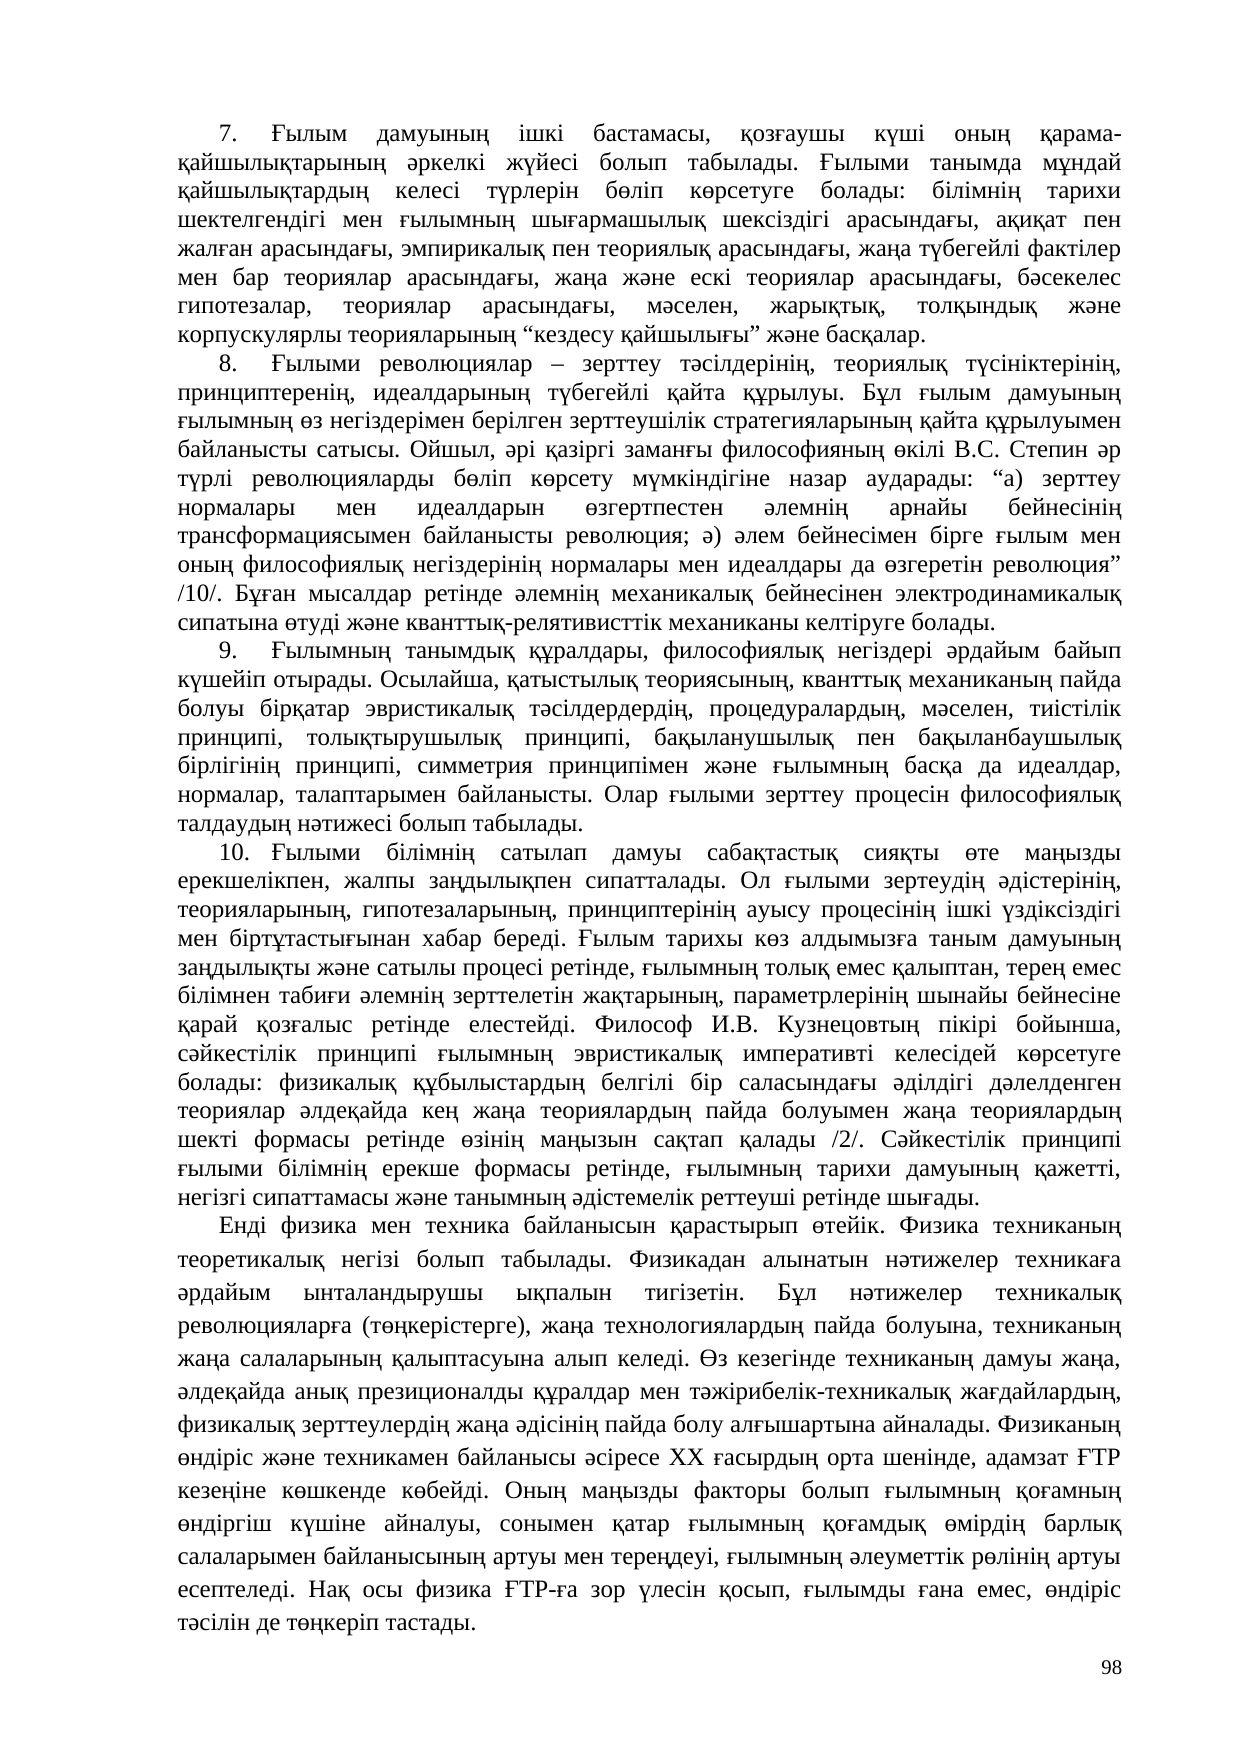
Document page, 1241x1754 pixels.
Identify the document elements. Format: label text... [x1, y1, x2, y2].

text Енді физика мен техника байланысын қарастырып өтейік. Физика техниканың теоретикалық негізі болып табылады. Физикадан алынатын нәтижелер техникаға әрдайым ынталандырушы ықпалын тигізетін. Бұл нәтижелер техникалық революцияларға (төңкерістерге), жаңа технологиялардың пайда болуына, техниканың жаңа салаларының қалыптасуына алып келеді. Өз кезегінде техниканың дамуы жаңа, әлдеқайда анық презиционалды құралдар мен тәжірибелік-техникалық жағдайлардың, физикалық зерттеулердің жаңа әдісінің пайда болу алғышартына айналады. Физиканың өндіріс және техникамен байланысы әсіресе XX ғасырдың орта шенінде, адамзат ҒТР кезеңіне көшкенде көбейді. Оның маңызды факторы болып ғылымның қоғамның өндіргіш күшіне айналуы, сонымен қатар ғылымның қоғамдық өмірдің барлық салаларымен байланысының артуы мен тереңдеуі, ғылымның әлеуметтік рөлінің артуы есептеледі. Нақ осы физика ҒТР-ға зор үлесін қосып, ғылымды ғана емес, өндіріс тәсілін де төңкеріп тастады. [177, 1211, 1122, 1636]
list Ғылымның танымдық құралдары, философиялық негіздері әрдайым байып күшейіп отырады. Осылайша, қатыстылық теориясының, кванттық механиканың пайда болуы бірқатар эвристикалық тәсілдердердің, процедуралардың, мәселен, тиістілік принципі, толықтырушылық принципі, бақыланушылық пен бақыланбаушылық бірлігінің принципі, симметрия принципімен және ғылымның басқа да идеалдар, нормалар, талаптарымен байланысты. Олар ғылыми зерттеу процесін философиялық талдаудың нәтижесі болып табылады. [177, 636, 1122, 837]
list Ғылыми революциялар – зерттеу тәсілдерінің, теориялық түсініктерінің, принциптеренің, идеалдарының түбегейлі қайта құрылуы. Бұл ғылым дамуының ғылымның өз негіздерімен берілген зерттеушілік стратегияларының қайта құрылуымен байланысты сатысы. Ойшыл, әрі қазіргі заманғы философияның өкілі В.С. Степин әр түрлі революцияларды бөліп көрсету мүмкіндігіне назар аударады: “а) зерттеу нормалары мен идеалдарын өзгертпестен әлемнің арнайы бейнесінің трансформациясымен байланысты революция; ә) әлем бейнесімен бірге ғылым мен оның философиялық негіздерінің нормалары мен идеалдары да өзгеретін революция” /10/. Бұған мысалдар ретінде әлемнің механикалық бейнесінен электродинамикалық сипатына өтуді және кванттық-релятивисттік механиканы келтіруге болады. [177, 348, 1122, 636]
list Ғылыми білімнің сатылап дамуы сабақтастық сияқты өте маңызды ерекшелікпен, жалпы заңдылықпен сипатталады. Ол ғылыми зертеудің әдістерінің, теорияларының, гипотезаларының, принциптерінің ауысу процесінің ішкі үздіксіздігі мен біртұтастығынан хабар береді. Ғылым тарихы көз алдымызға таным дамуының заңдылықты және сатылы процесі ретінде, ғылымның толық емес қалыптан, терең емес білімнен табиғи әлемнің зерттелетін жақтарының, параметрлерінің шынайы бейнесіне қарай қозғалыс ретінде елестейді. Философ И.В. Кузнецовтың пікірі бойынша, сәйкестілік принципі ғылымның эвристикалық императивті келесідей көрсетуге болады: физикалық құбылыстардың белгілі бір саласындағы әділдігі дәлелденген теориялар әлдеқайда кең жаңа теориялардың пайда болуымен жаңа теориялардың шекті формасы ретінде өзінің маңызын сақтап қалады /2/. Сәйкестілік принципі ғылыми білімнің ерекше формасы ретінде, ғылымның тарихи дамуының қажетті, негізгі сипаттамасы және танымның әдістемелік реттеуші ретінде шығады. [177, 837, 1122, 1211]
list Ғылым дамуының ішкі бастамасы, қозғаушы күші оның қарама-қайшылықтарының әркелкі жүйесі болып табылады. Ғылыми танымда мұндай қайшылықтардың келесі түрлерін бөліп көрсетуге болады: білімнің тарихи шектелгендігі мен ғылымның шығармашылық шексіздігі арасындағы, ақиқат пен жалған арасындағы, эмпирикалық пен теориялық арасындағы, жаңа түбегейлі фактілер мен бар теориялар арасындағы, жаңа және ескі теориялар арасындағы, бәсекелес гипотезалар, теориялар арасындағы, мәселен, жарықтық, толқындық және корпускулярлы теорияларының “кездесу қайшылығы” және басқалар. [177, 118, 1122, 348]
